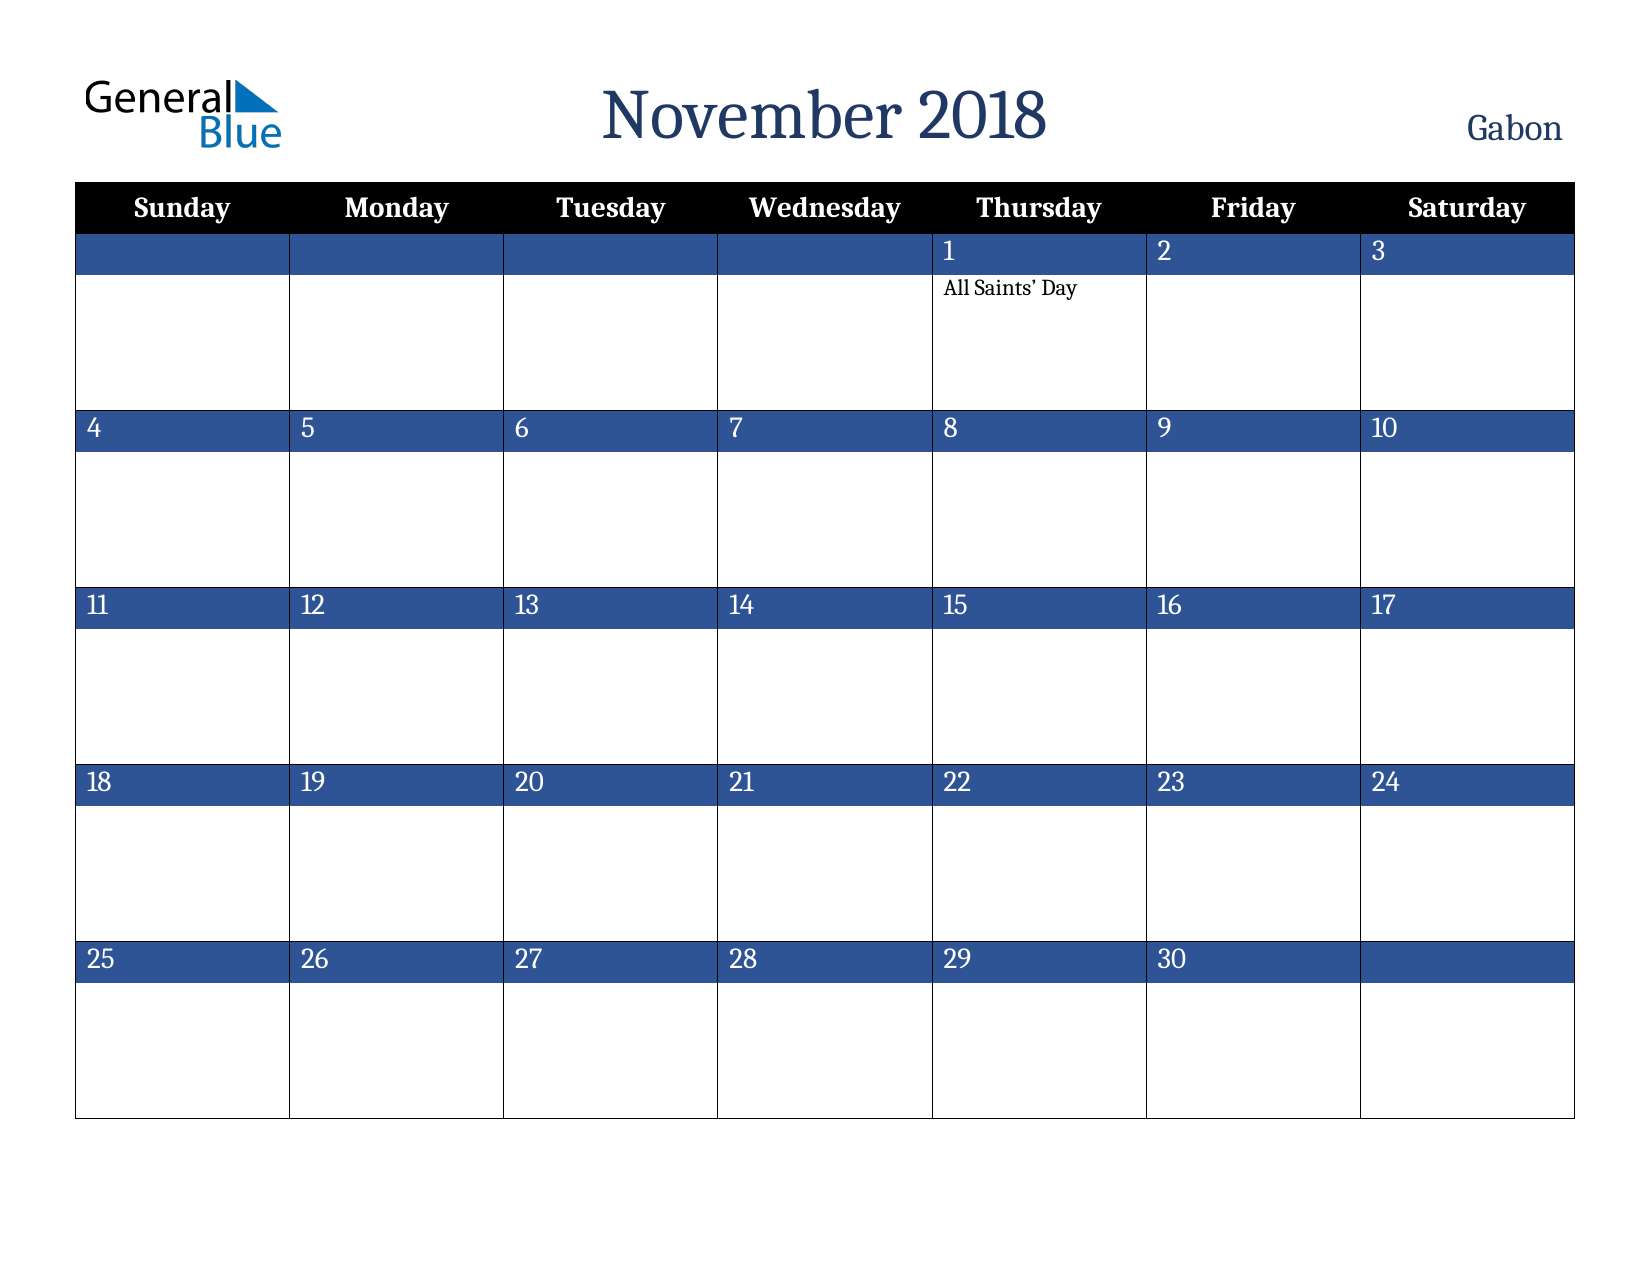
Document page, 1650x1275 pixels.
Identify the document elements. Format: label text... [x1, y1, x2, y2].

table_cell 12 [290, 588, 503, 629]
table_cell [290, 983, 503, 1118]
table_cell 11 [76, 588, 289, 629]
table_cell [504, 806, 717, 941]
table_cell [933, 806, 1146, 941]
picture [86, 80, 281, 148]
table_cell [1361, 806, 1574, 941]
table_cell [76, 452, 289, 587]
table_cell 22 [933, 765, 1146, 806]
table_cell 18 [76, 765, 289, 806]
table_cell [933, 452, 1146, 587]
table_cell Tuesday [504, 183, 717, 233]
table_cell [718, 983, 932, 1118]
table_cell Thursday [933, 183, 1146, 233]
table_cell 14 [718, 588, 932, 629]
table_cell 27 [504, 942, 717, 983]
table_cell [504, 234, 717, 275]
table_cell [504, 275, 717, 410]
table_cell 1 [933, 234, 1146, 275]
table_cell [933, 983, 1146, 1118]
table_cell [76, 629, 289, 764]
table_cell [76, 806, 289, 941]
table_cell 21 [718, 765, 932, 806]
table_cell [1361, 452, 1574, 587]
table_cell 28 [718, 942, 932, 983]
table_cell Monday [290, 183, 503, 233]
table_cell 17 [1361, 588, 1574, 629]
table_cell [718, 629, 932, 764]
table_cell 3 [1361, 234, 1574, 275]
table_cell 30 [1147, 942, 1360, 983]
table_cell All Saints’ Day [933, 275, 1146, 410]
table_cell [76, 983, 289, 1118]
table_cell 29 [933, 942, 1146, 983]
table_cell [76, 234, 289, 275]
table_cell 7 [718, 411, 932, 452]
table_cell 26 [290, 942, 503, 983]
table_cell [718, 452, 932, 587]
table_cell [933, 629, 1146, 764]
table_cell 2 [1147, 234, 1360, 275]
table_cell 10 [1361, 411, 1574, 452]
table_cell Friday [1147, 183, 1360, 233]
table_header Gabon [1146, 75, 1574, 182]
table_cell [504, 629, 717, 764]
table_cell 24 [1361, 765, 1574, 806]
table_cell [1361, 275, 1574, 410]
table_cell 6 [504, 411, 717, 452]
table_cell 5 [290, 411, 503, 452]
table_cell Sunday [76, 183, 289, 233]
table_cell [1147, 983, 1360, 1118]
table_cell [504, 983, 717, 1118]
table_cell [290, 234, 503, 275]
table_cell [290, 806, 503, 941]
table_cell [1147, 275, 1360, 410]
table_cell 4 [76, 411, 289, 452]
table_cell 9 [1147, 411, 1360, 452]
table_cell [1361, 942, 1574, 983]
table_cell 16 [1147, 588, 1360, 629]
table_header November 2018 [504, 75, 1146, 182]
table_cell [1147, 452, 1360, 587]
table_cell 8 [933, 411, 1146, 452]
table_cell 23 [1147, 765, 1360, 806]
table_cell 20 [504, 765, 717, 806]
table_cell [504, 452, 717, 587]
table_cell [718, 275, 932, 410]
table_cell [1147, 629, 1360, 764]
table_cell [290, 452, 503, 587]
table_cell 25 [76, 942, 289, 983]
table_cell [718, 806, 932, 941]
table_cell [1361, 983, 1574, 1118]
table_cell [1147, 806, 1360, 941]
table_cell 15 [933, 588, 1146, 629]
table_cell Wednesday [718, 183, 932, 233]
table_cell 13 [504, 588, 717, 629]
table_header [76, 75, 503, 182]
table_cell [1361, 629, 1574, 764]
table_cell [718, 234, 932, 275]
table_cell [76, 275, 289, 410]
table_cell [290, 275, 503, 410]
table_cell 19 [290, 765, 503, 806]
table_cell Saturday [1361, 183, 1574, 233]
table_cell [290, 629, 503, 764]
